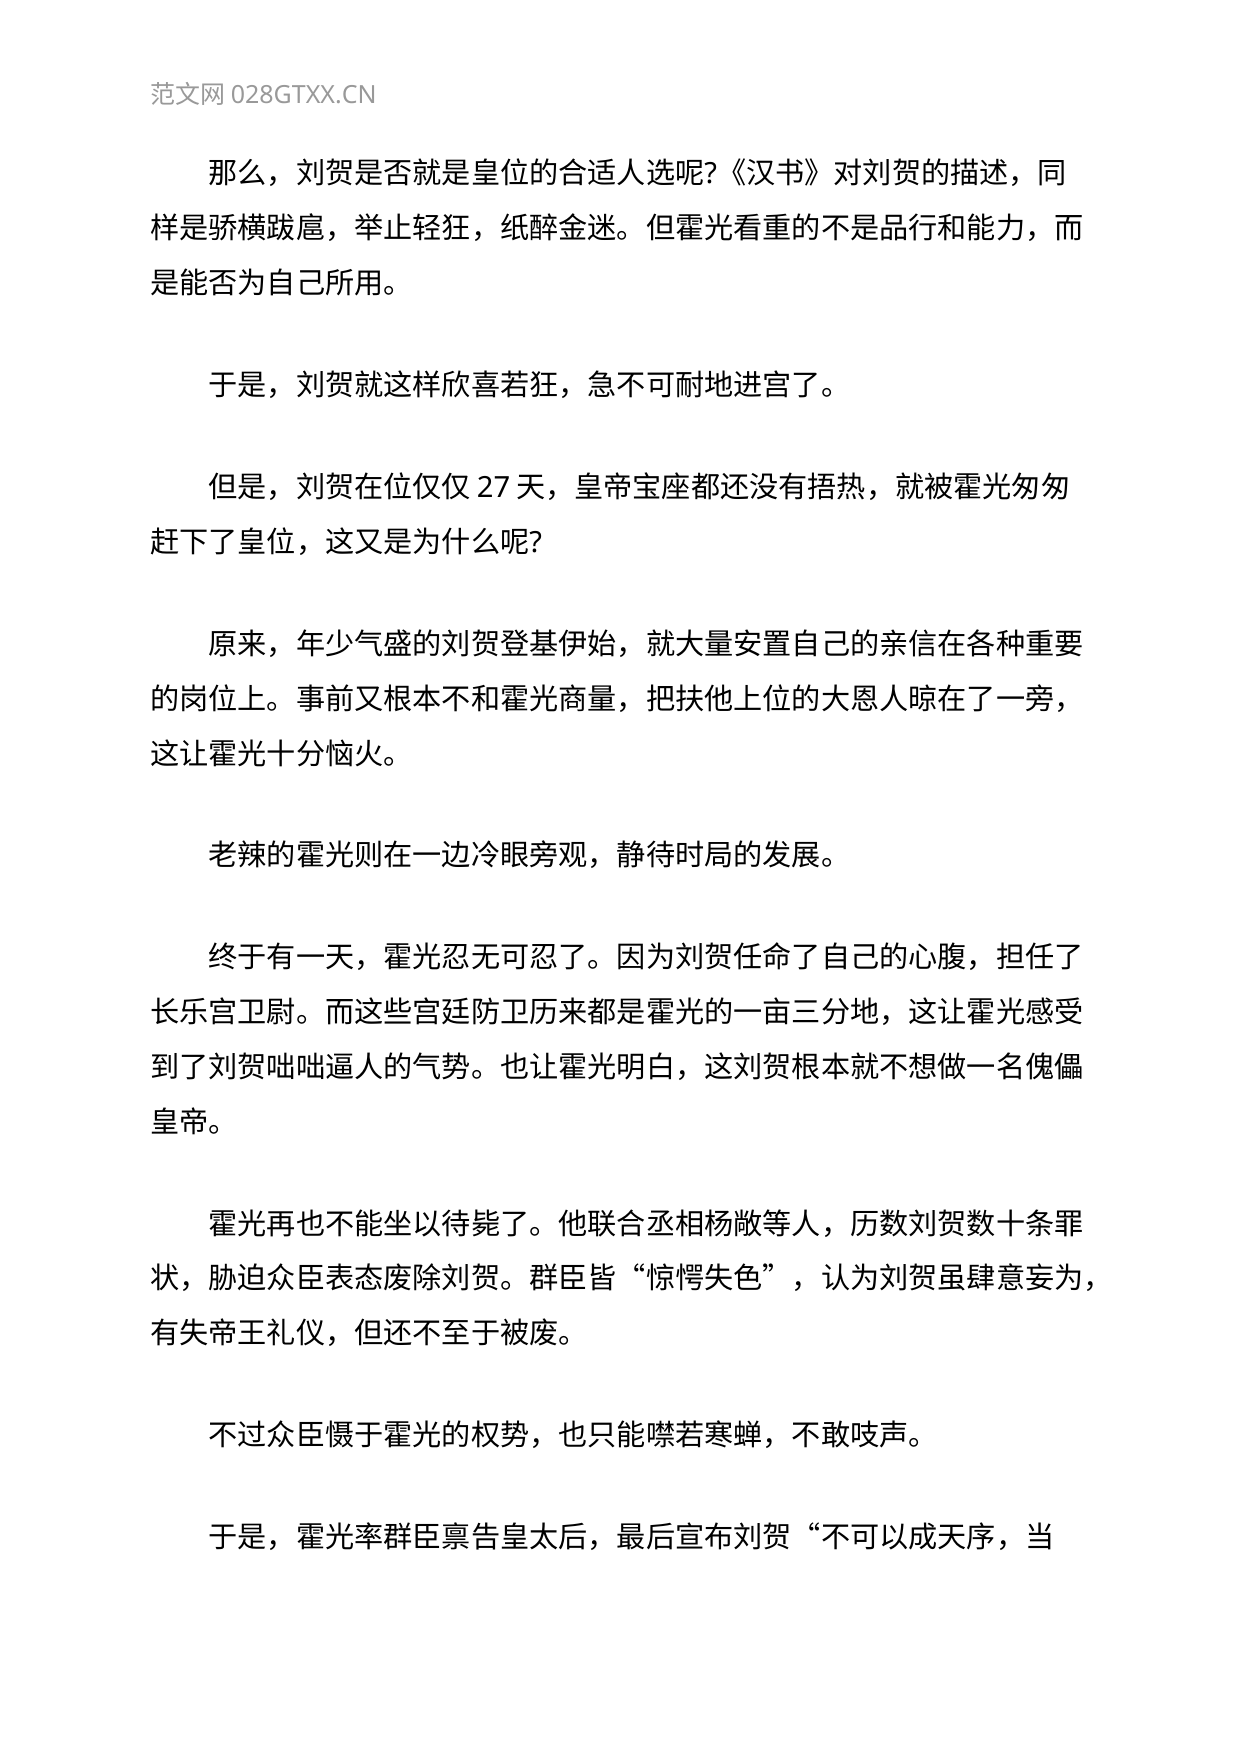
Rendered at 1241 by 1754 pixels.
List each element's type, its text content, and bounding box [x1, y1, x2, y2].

text 但是，刘贺在位仅仅27天，皇帝宝座都还没有捂热，就被霍光匆匆赶下了皇位，这又是为什么呢? [150, 463, 1090, 561]
text 那么，刘贺是否就是皇位的合适人选呢?《汉书》对刘贺的描述，同样是骄横跋扈，举止轻狂，纸醉金迷。但霍光看重的不是品行和能力，而是能否为自己所用。 [150, 150, 1090, 302]
text 老辣的霍光则在一边冷眼旁观，静待时局的发展。 [150, 832, 1090, 874]
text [150, 1513, 1090, 1556]
text 终于有一天，霍光忍无可忍了。因为刘贺任命了自己的心腹，担任了长乐宫卫尉。而这些宫廷防卫历来都是霍光的一亩三分地，这让霍光感受到了刘贺咄咄逼人的气势。也让霍光明白，这刘贺根本就不想做一名傀儡皇帝。 [150, 934, 1090, 1141]
text 原来，年少气盛的刘贺登基伊始，就大量安置自己的亲信在各种重要的岗位上。事前又根本不和霍光商量，把扶他上位的大恩人晾在了一旁，这让霍光十分恼火。 [150, 620, 1090, 772]
text 霍光再也不能坐以待毙了。他联合丞相杨敞等人，历数刘贺数十条罪状，胁迫众臣表态废除刘贺。群臣皆“惊愕失色”，认为刘贺虽肆意妄为，有失帝王礼仪，但还不至于被废。 [150, 1200, 1090, 1352]
text 不过众臣慑于霍光的权势，也只能噤若寒蝉，不敢吱声。 [150, 1412, 1090, 1454]
text 于是，刘贺就这样欣喜若狂，急不可耐地进宫了。 [150, 362, 1090, 404]
